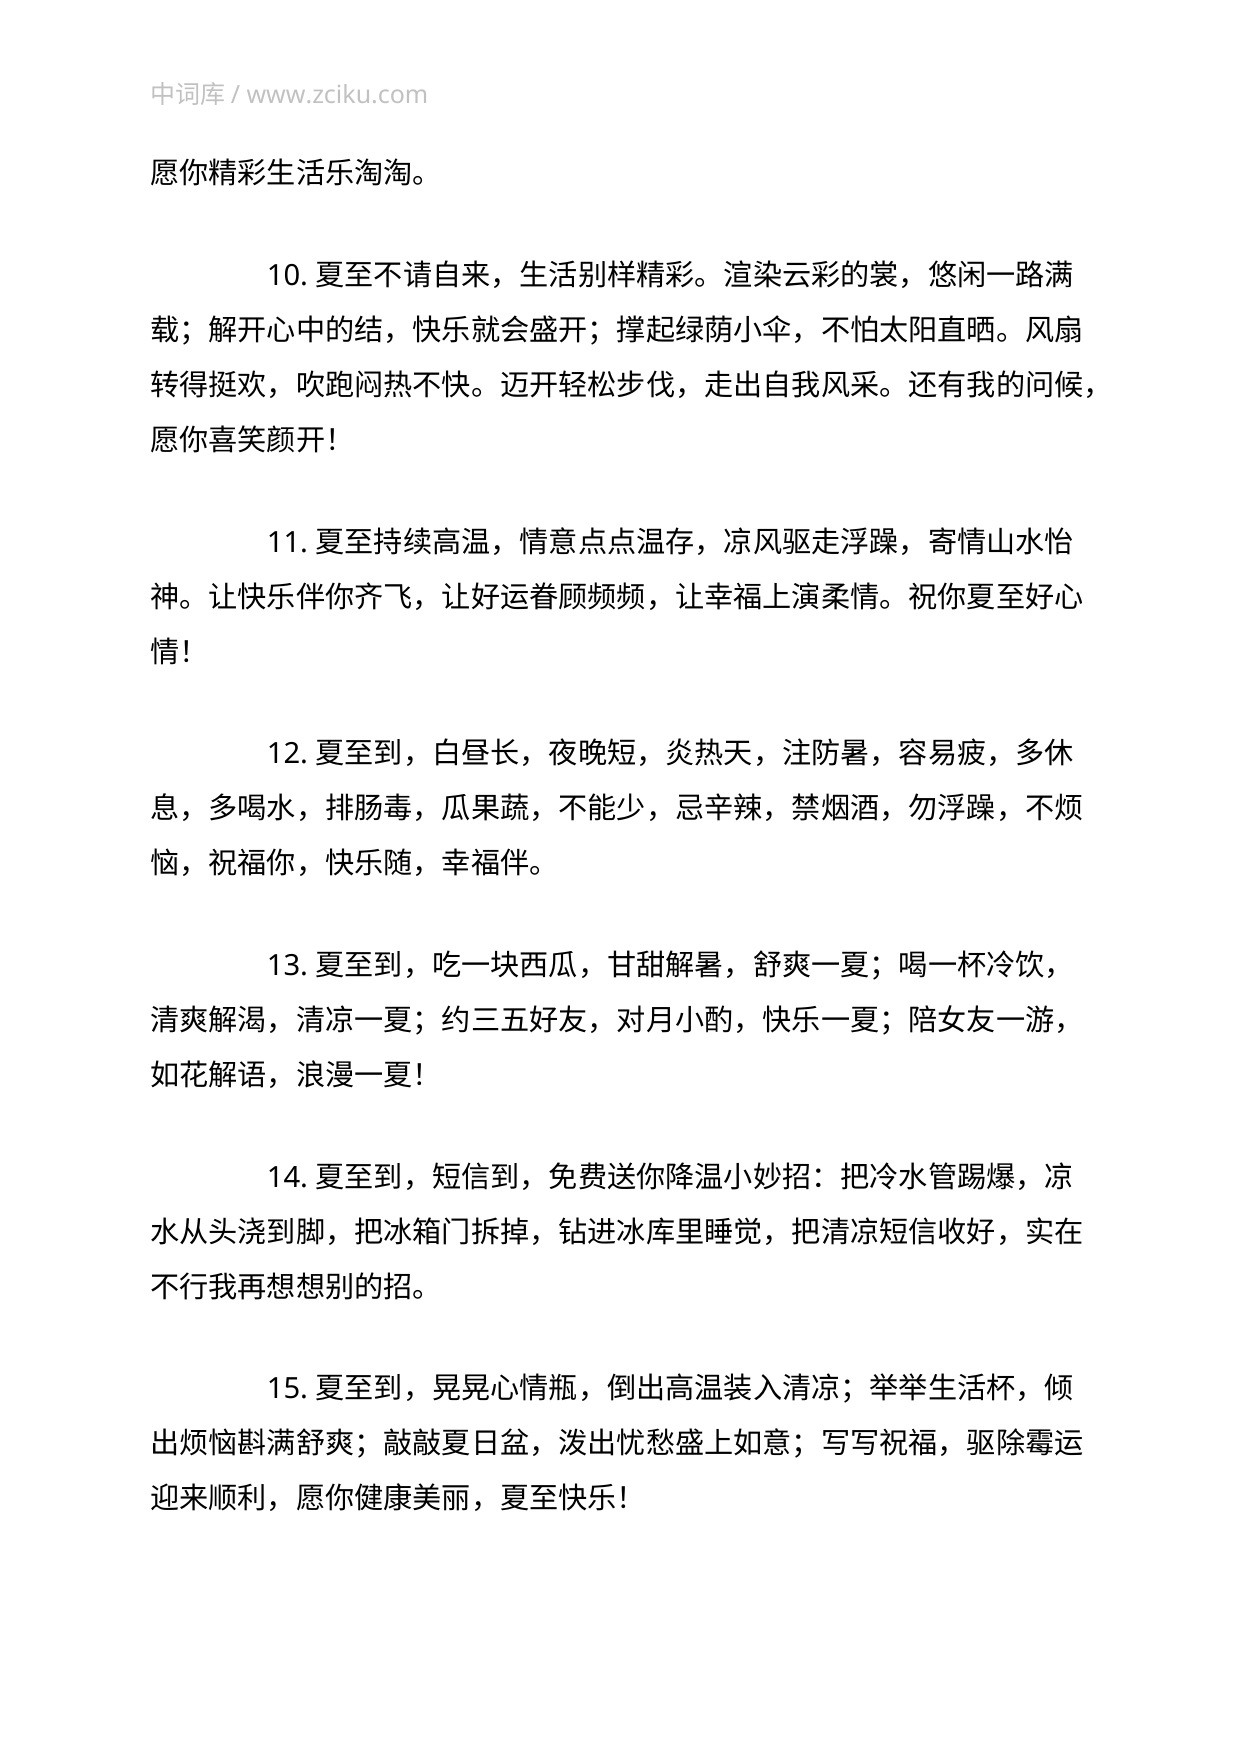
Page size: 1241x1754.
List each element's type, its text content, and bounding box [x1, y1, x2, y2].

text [150, 150, 1090, 192]
text 14. 夏至到，短信到，免费送你降温小妙招：把冷水管踢爆，凉水从头浇到脚，把冰箱门拆掉，钻进冰库里睡觉，把清凉短信收好，实在不行我再想想别的招。 [150, 1153, 1090, 1306]
text 11. 夏至持续高温，情意点点温存，凉风驱走浮躁，寄情山水怡神。让快乐伴你齐飞，让好运眷顾频频，让幸福上演柔情。祝你夏至好心情！ [150, 518, 1090, 671]
text 12. 夏至到，白昼长，夜晚短，炎热天，注防暑，容易疲，多休息，多喝水，排肠毒，瓜果蔬，不能少，忌辛辣，禁烟酒，勿浮躁，不烦恼，祝福你，快乐随，幸福伴。 [150, 730, 1090, 882]
text 15. 夏至到，晃晃心情瓶，倒出高温装入清凉；举举生活杯，倾出烦恼斟满舒爽；敲敲夏日盆，泼出忧愁盛上如意；写写祝福，驱除霉运迎来顺利，愿你健康美丽，夏至快乐！ [150, 1365, 1090, 1517]
text 13. 夏至到，吃一块西瓜，甘甜解暑，舒爽一夏；喝一杯冷饮，清爽解渴，清凉一夏；约三五好友，对月小酌，快乐一夏；陪女友一游，如花解语，浪漫一夏！ [150, 942, 1090, 1094]
text 10. 夏至不请自来，生活别样精彩。渲染云彩的裳，悠闲一路满载；解开心中的结，快乐就会盛开；撑起绿荫小伞，不怕太阳直晒。风扇转得挺欢，吹跑闷热不快。迈开轻松步伐，走出自我风采。还有我的问候，愿你喜笑颜开！ [150, 252, 1090, 459]
